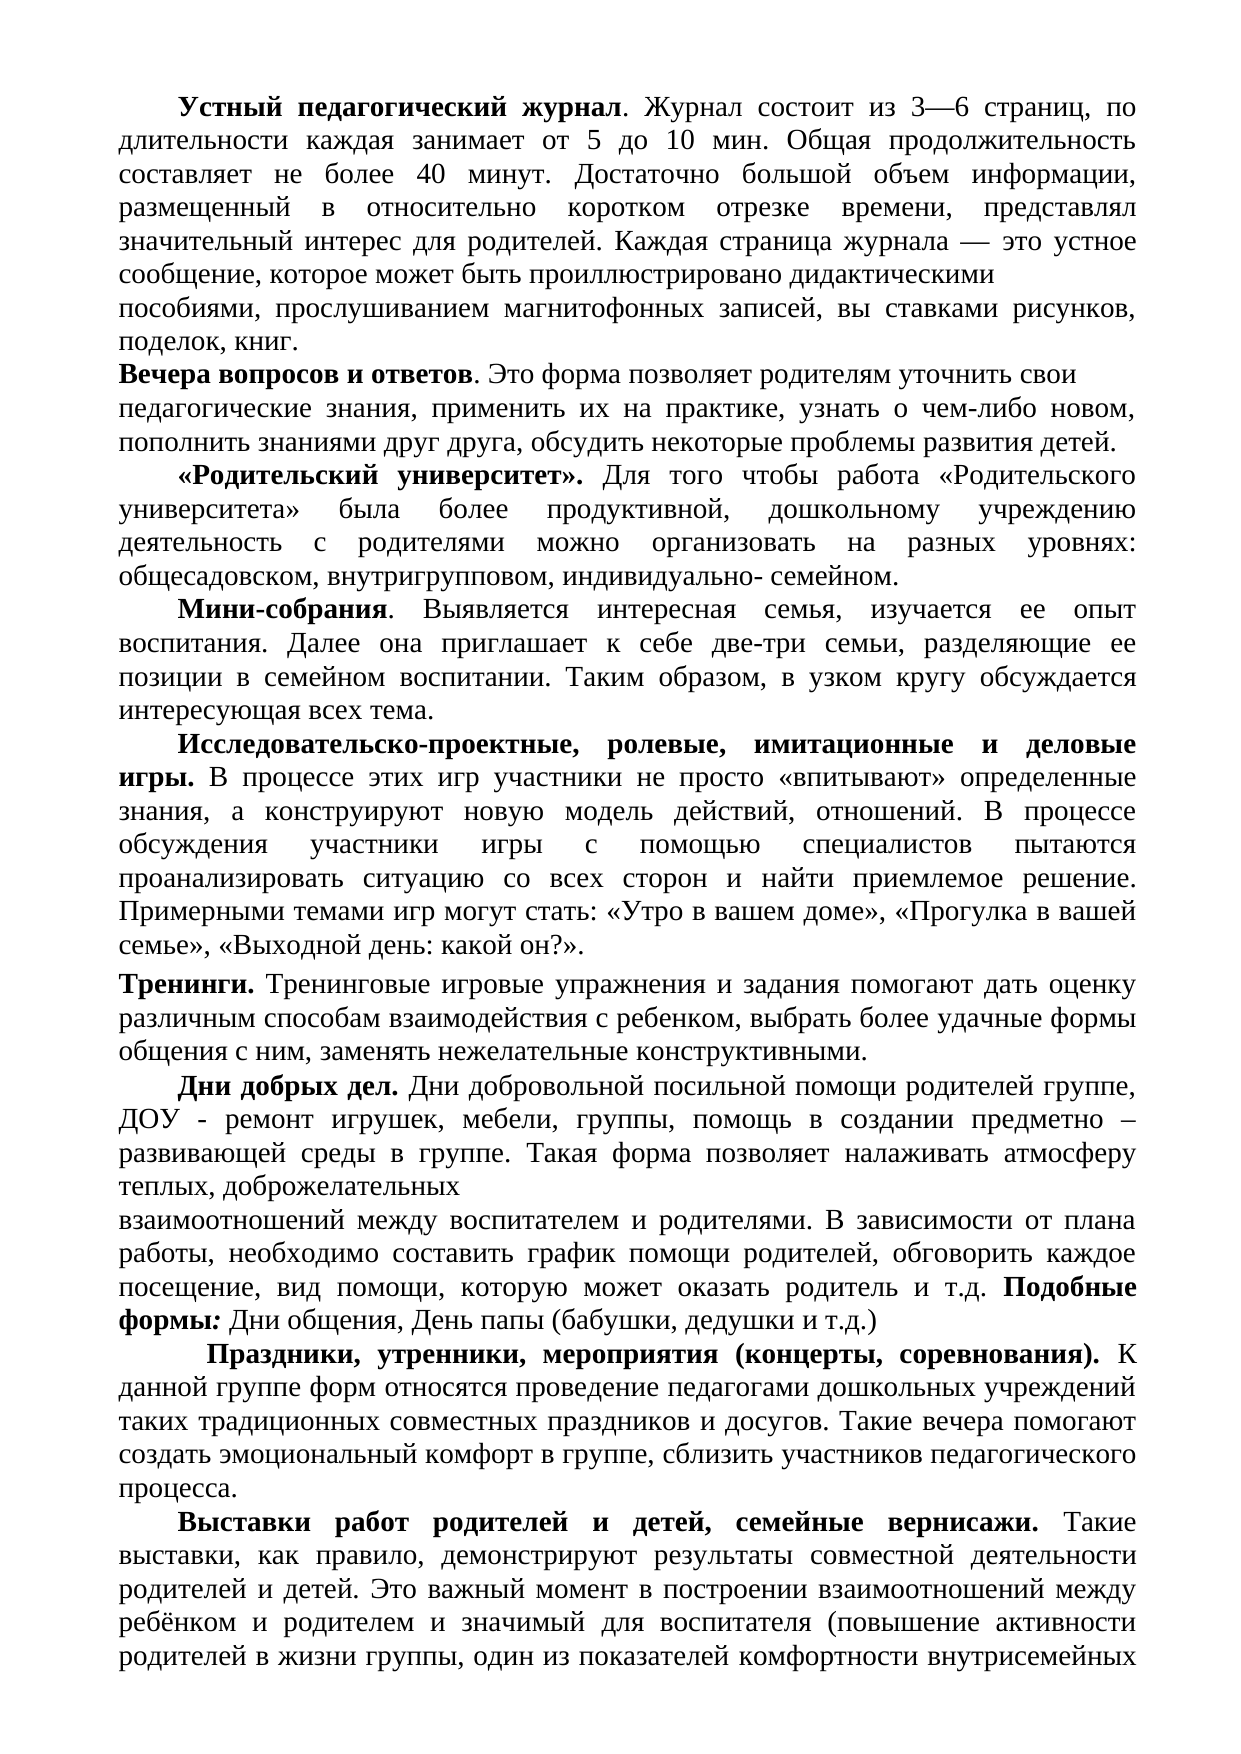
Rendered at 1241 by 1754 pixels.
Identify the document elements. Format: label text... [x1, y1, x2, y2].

text пособиями, прослушиванием магнитофонных записей, вы ставками рисунков, поделок, книг. [118, 290, 1137, 357]
text Устный педагогический журнал. Журнал состоит из 3—6 страниц, по длительности каждая занимает от 5 до 10 мин. Общая продолжительность составляет не более 40 минут. Достаточно большой объем информации, размещенный в относительно коротком отрезке времени, представлял значительный интерес для родителей. Каждая страница журнала — это устное сообщение, которое может быть проиллюстрировано дидактическими [118, 89, 1137, 290]
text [118, 1504, 1137, 1671]
text Дни добрых дел. Дни добровольной посильной помощи родителей группе, ДОУ - ремонт игрушек, мебели, группы, помощь в создании предметно – развивающей среды в группе. Такая форма позволяет налаживать атмосферу теплых, доброжелательных [118, 1068, 1137, 1202]
text Мини-собрания. Выявляется интересная семья, изучается ее опыт воспитания. Далее она приглашает к себе две-три семьи, разделяющие ее позиции в семейном воспитании. Таким образом, в узком кругу обсуждается интересующая всех тема. [118, 592, 1137, 726]
text Исследовательско-проектные, ролевые, имитационные и деловые игры. В процессе этих игр участники не просто «впитывают» определенные знания, а конструируют новую модель действий, отношений. В процессе обсуждения участники игры с помощью специалистов пытаются проанализировать ситуацию со всех сторон и найти приемлемое решение. Примерными темами игр могут стать: «Утро в вашем доме», «Прогулка в вашей семье», «Выходной день: какой он?». [118, 726, 1137, 961]
text Тренинги. Тренинговые игровые упражнения и задания помогают дать оценку различным способам взаимодействия с ребенком, выбрать более удачные формы общения с ним, заменять нежелательные конструктивными. [118, 967, 1137, 1068]
text взаимоотношений между воспитателем и родителями. В зависимости от плана работы, необходимо составить график помощи родителей, обговорить каждое посещение, вид помощи, которую может оказать родитель и т.д. Подобные формы: Дни общения, День папы (бабушки, дедушки и т.д.) [118, 1202, 1137, 1336]
text Праздники, утренники, мероприятия (концерты, соревнования). К данной группе форм относятся проведение педагогами дошкольных учреждений таких традиционных совместных праздников и досугов. Такие вечера помогают создать эмоциональный комфорт в группе, сблизить участников педагогического процесса. [118, 1336, 1137, 1504]
text Вечера вопросов и ответов. Это форма позволяет родителям уточнить свои [118, 357, 1137, 390]
text педагогические знания, применить их на практике, узнать о чем-либо новом, пополнить знаниями друг друга, обсудить некоторые проблемы развития детей. [118, 390, 1137, 457]
text «Родительский университет». Для того чтобы работа «Родительского университета» была более продуктивной, дошкольному учреждению деятельность с родителями можно организовать на разных уровнях: общесадовском, внутригрупповом, индивидуально- семейном. [118, 457, 1137, 592]
